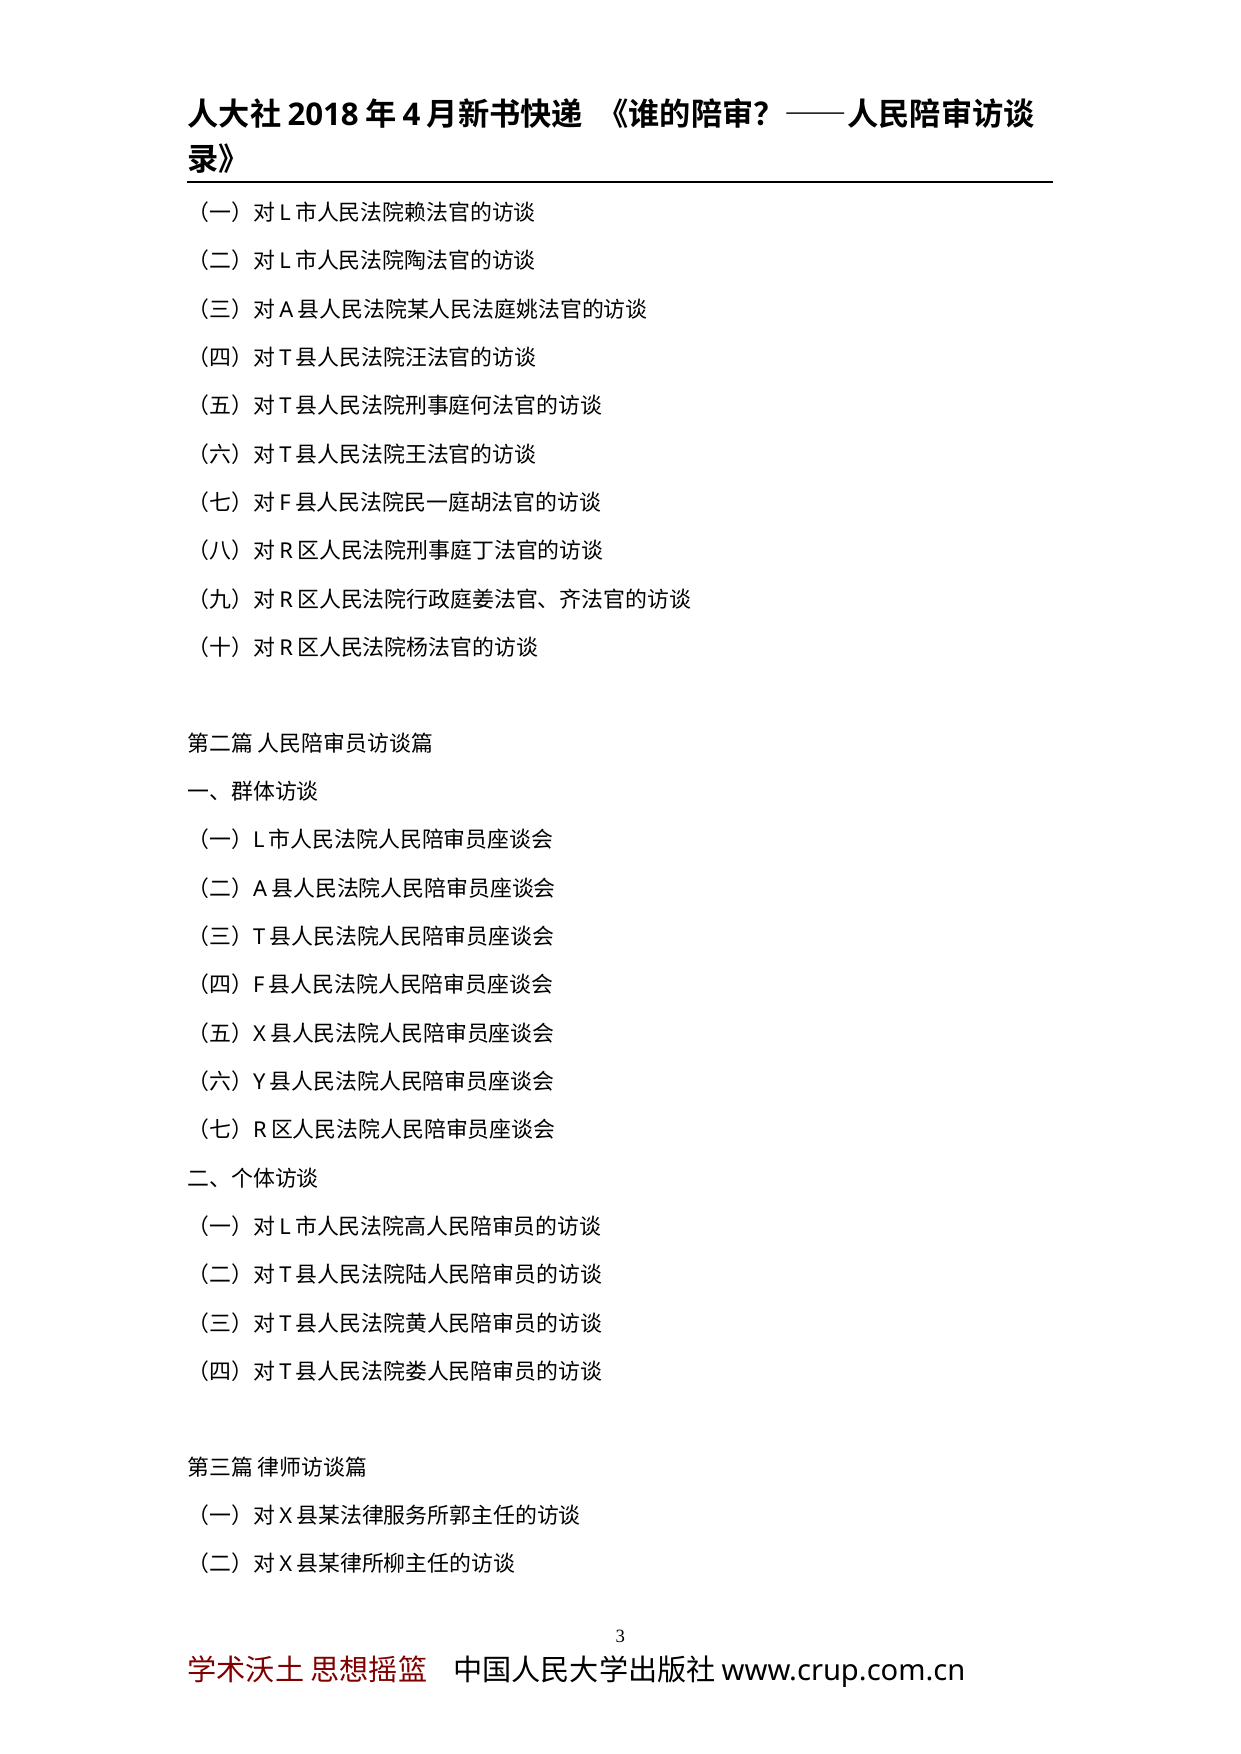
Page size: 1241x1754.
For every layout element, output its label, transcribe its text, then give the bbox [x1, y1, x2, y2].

text （五）对T县人民法院刑事庭何法官的访谈 [187, 388, 1053, 421]
text （四）F县人民法院人民陪审员座谈会 [187, 967, 1053, 999]
text 第三篇 律师访谈篇 [187, 1449, 1053, 1482]
text （一）L市人民法院人民陪审员座谈会 [187, 822, 1053, 854]
text （一）对L市人民法院高人民陪审员的访谈 [187, 1209, 1053, 1241]
text （三）对A县人民法院某人民法庭姚法官的访谈 [187, 291, 1053, 324]
text （一）对X县某法律服务所郭主任的访谈 [187, 1498, 1053, 1530]
text 第二篇 人民陪审员访谈篇 [187, 725, 1053, 758]
text （二）A县人民法院人民陪审员座谈会 [187, 870, 1053, 903]
text 一、群体访谈 [187, 774, 1053, 806]
text 二、个体访谈 [187, 1160, 1053, 1193]
text （二）对T县人民法院陆人民陪审员的访谈 [187, 1257, 1053, 1289]
text （七）R区人民法院人民陪审员座谈会 [187, 1112, 1053, 1144]
text （五）X县人民法院人民陪审员座谈会 [187, 1015, 1053, 1048]
text （一）对L市人民法院赖法官的访谈 [187, 195, 1053, 227]
text （八）对R区人民法院刑事庭丁法官的访谈 [187, 533, 1053, 566]
text （二）对L市人民法院陶法官的访谈 [187, 243, 1053, 276]
text （四）对T县人民法院娄人民陪审员的访谈 [187, 1354, 1053, 1386]
text （四）对T县人民法院汪法官的访谈 [187, 340, 1053, 372]
text （三）对T县人民法院黄人民陪审员的访谈 [187, 1305, 1053, 1338]
text （九）对R区人民法院行政庭姜法官、齐法官的访谈 [187, 581, 1053, 614]
text （六）对T县人民法院王法官的访谈 [187, 436, 1053, 469]
text （十）对R区人民法院杨法官的访谈 [187, 630, 1053, 662]
text （六）Y县人民法院人民陪审员座谈会 [187, 1064, 1053, 1096]
text （三）T县人民法院人民陪审员座谈会 [187, 919, 1053, 951]
text （七）对F县人民法院民一庭胡法官的访谈 [187, 485, 1053, 517]
text （二）对X县某律所柳主任的访谈 [187, 1546, 1053, 1579]
